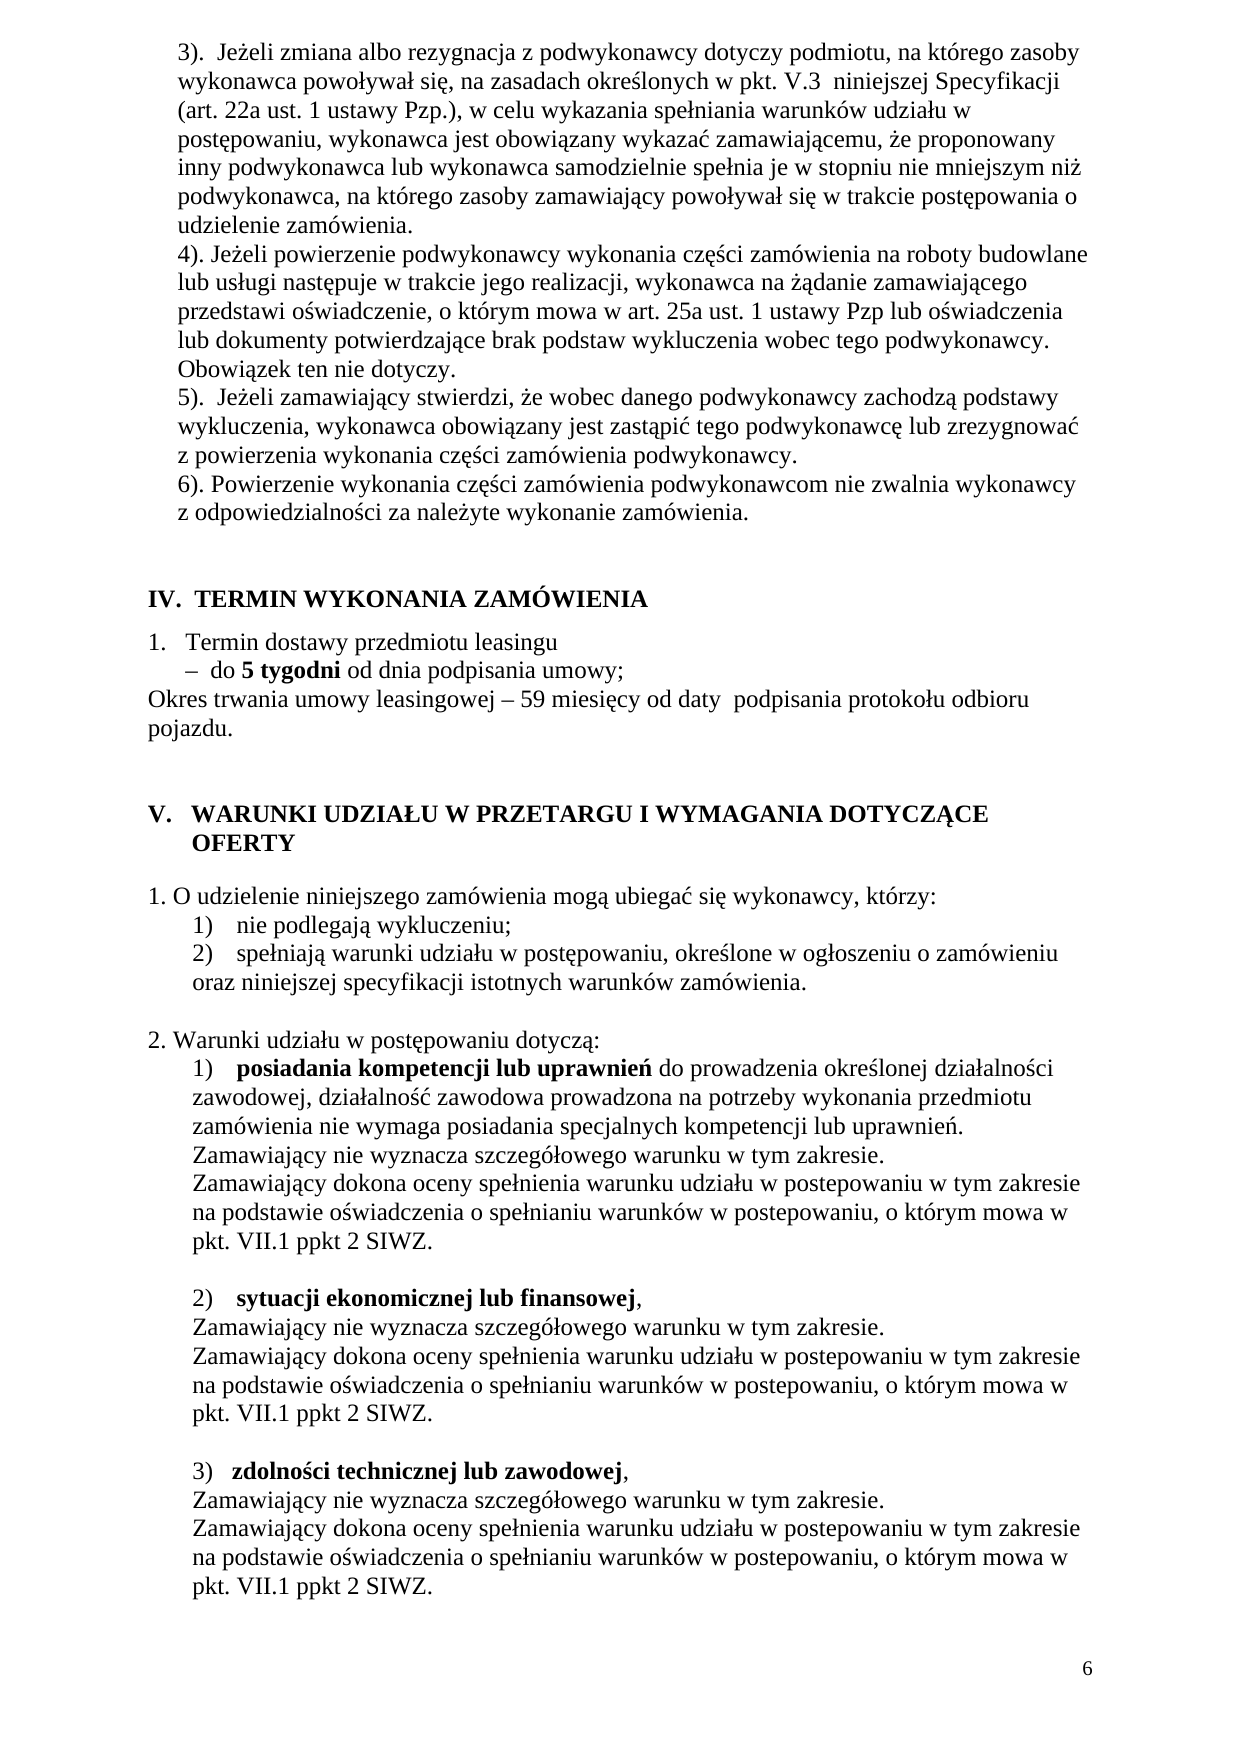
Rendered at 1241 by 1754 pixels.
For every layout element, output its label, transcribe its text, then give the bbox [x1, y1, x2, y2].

text IV. TERMIN WYKONANIA ZAMÓWIENIA [148, 584, 1092, 612]
text 2. Warunki udziału w postępowaniu dotyczą: 1) posiadania kompetencji lub uprawnień do prowadzenia określonej działalności zawodowej, działalność zawodowa prowadzona na potrzeby wykonania przedmiotu zamówienia nie wymaga posiadania specjalnych kompetencji lub uprawnień. Zamawiający nie wyznacza szczegółowego warunku w tym zakresie. [148, 1025, 1092, 1168]
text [177, 37, 1092, 526]
text 3) zdolności technicznej lub zawodowej, Zamawiający nie wyznacza szczegółowego warunku w tym zakresie. Zamawiający dokona oceny spełnienia warunku udziału w postepowaniu w tym zakresie na podstawie oświadczenia o spełnianiu warunków w postepowaniu, o którym mowa w pkt. VII.1 ppkt 2 SIWZ. [148, 1427, 1092, 1600]
text V. WARUNKI UDZIAŁU W PRZETARGU I WYMAGANIA DOTYCZĄCE [148, 799, 1092, 828]
text Zamawiający dokona oceny spełnienia warunku udziału w postepowaniu w tym zakresie na podstawie oświadczenia o spełnianiu warunków w postepowaniu, o którym mowa w pkt. VII.1 ppkt 2 SIWZ. [148, 1341, 1092, 1427]
text 1. O udzielenie niniejszego zamówienia mogą ubiegać się wykonawcy, którzy: 1) nie podlegają wykluczeniu; 2) spełniają warunki udziału w postępowaniu, określone w ogłoszeniu o zamówieniu oraz niniejszej specyfikacji istotnych warunków zamówienia. [148, 881, 1092, 996]
list Termin dostawy przedmiotu leasingu [148, 627, 1092, 656]
text – do 5 tygodni od dnia podpisania umowy; [148, 656, 1092, 684]
text Okres trwania umowy leasingowej – 59 miesięcy od daty podpisania protokołu odbioru pojazdu. [148, 684, 1092, 742]
text Zamawiający dokona oceny spełnienia warunku udziału w postepowaniu w tym zakresie na podstawie oświadczenia o spełnianiu warunków w postepowaniu, o którym mowa w pkt. VII.1 ppkt 2 SIWZ. [148, 1168, 1092, 1255]
text OFERTY [148, 828, 1092, 857]
text 2) sytuacji ekonomicznej lub finansowej, Zamawiający nie wyznacza szczegółowego warunku w tym zakresie. [148, 1283, 1092, 1341]
